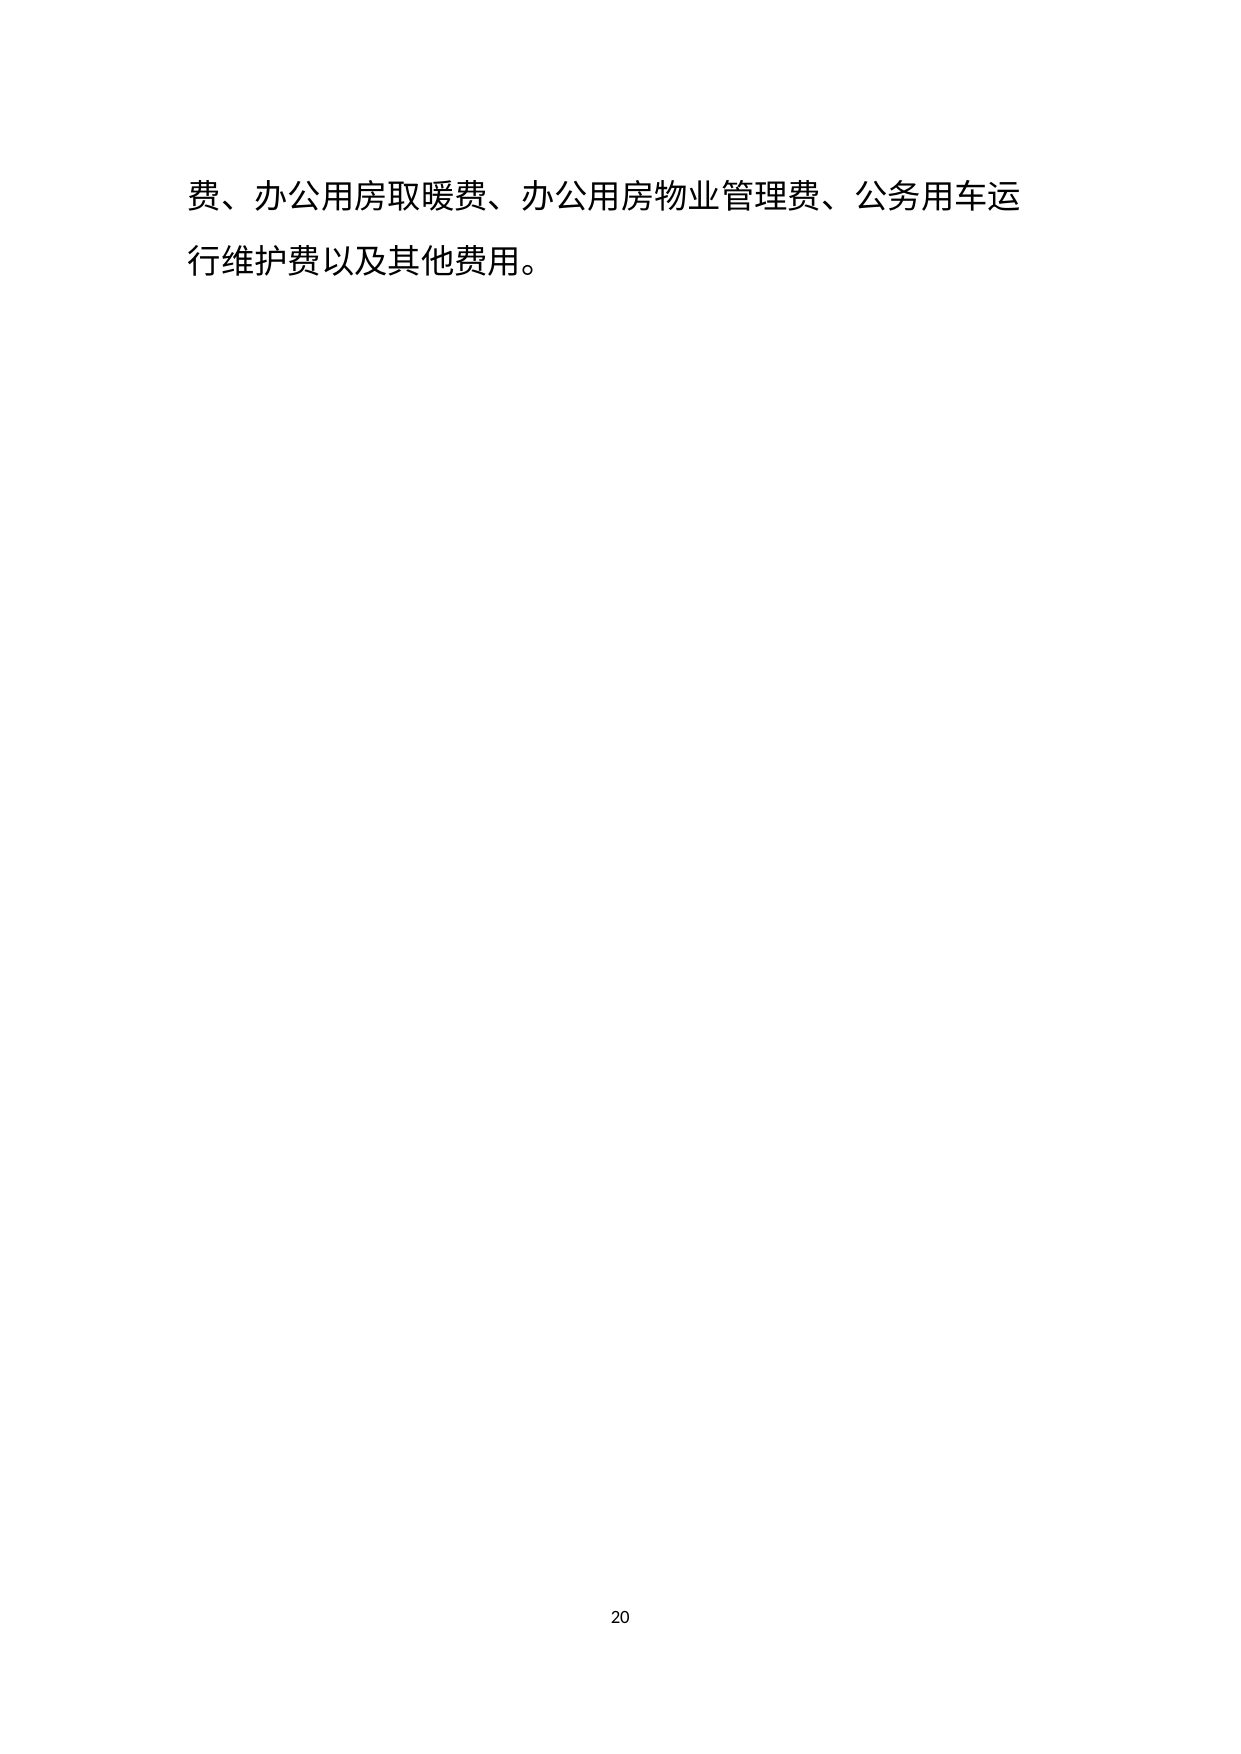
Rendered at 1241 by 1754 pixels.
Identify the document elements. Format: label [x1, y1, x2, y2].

text [187, 162, 1053, 292]
